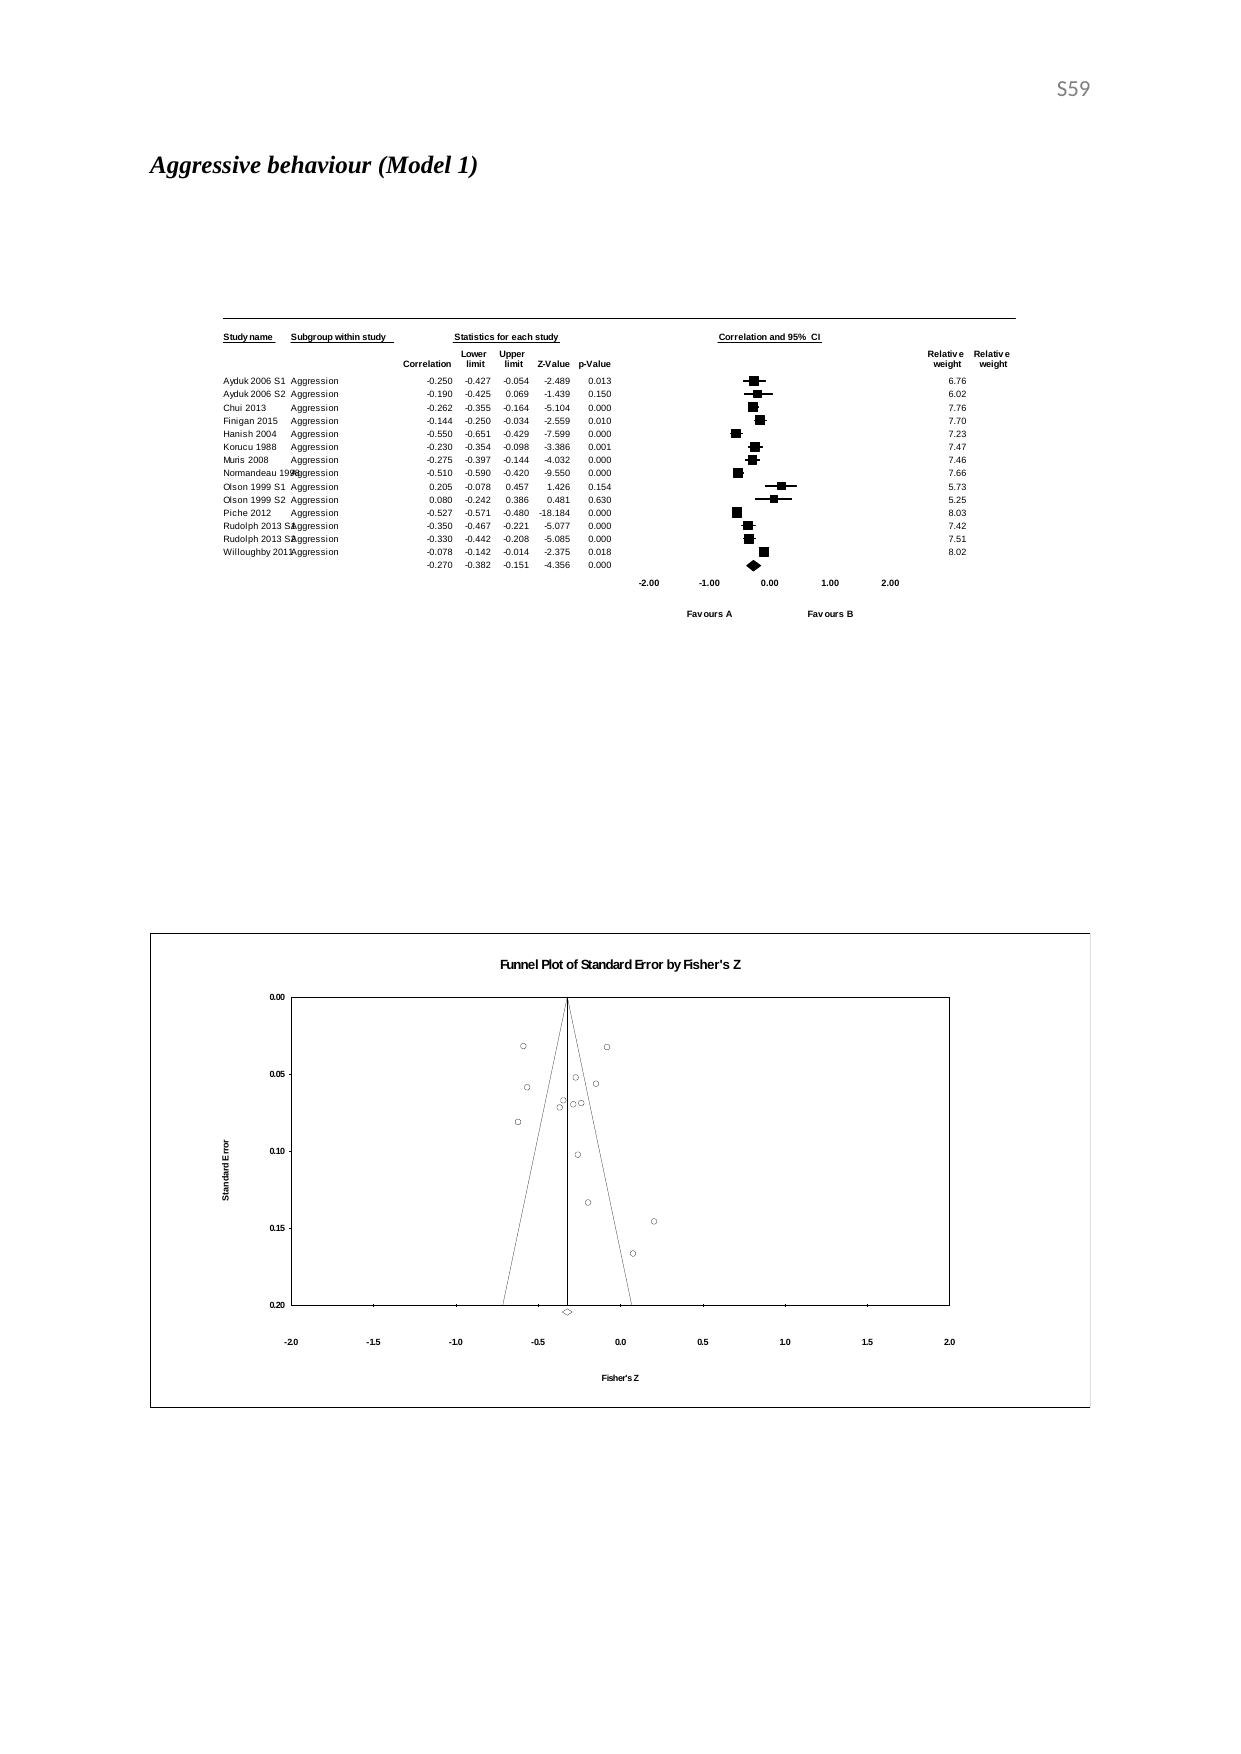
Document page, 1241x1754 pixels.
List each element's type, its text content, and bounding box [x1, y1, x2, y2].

text Aggressive behaviour (Model 1) [150, 150, 1090, 179]
